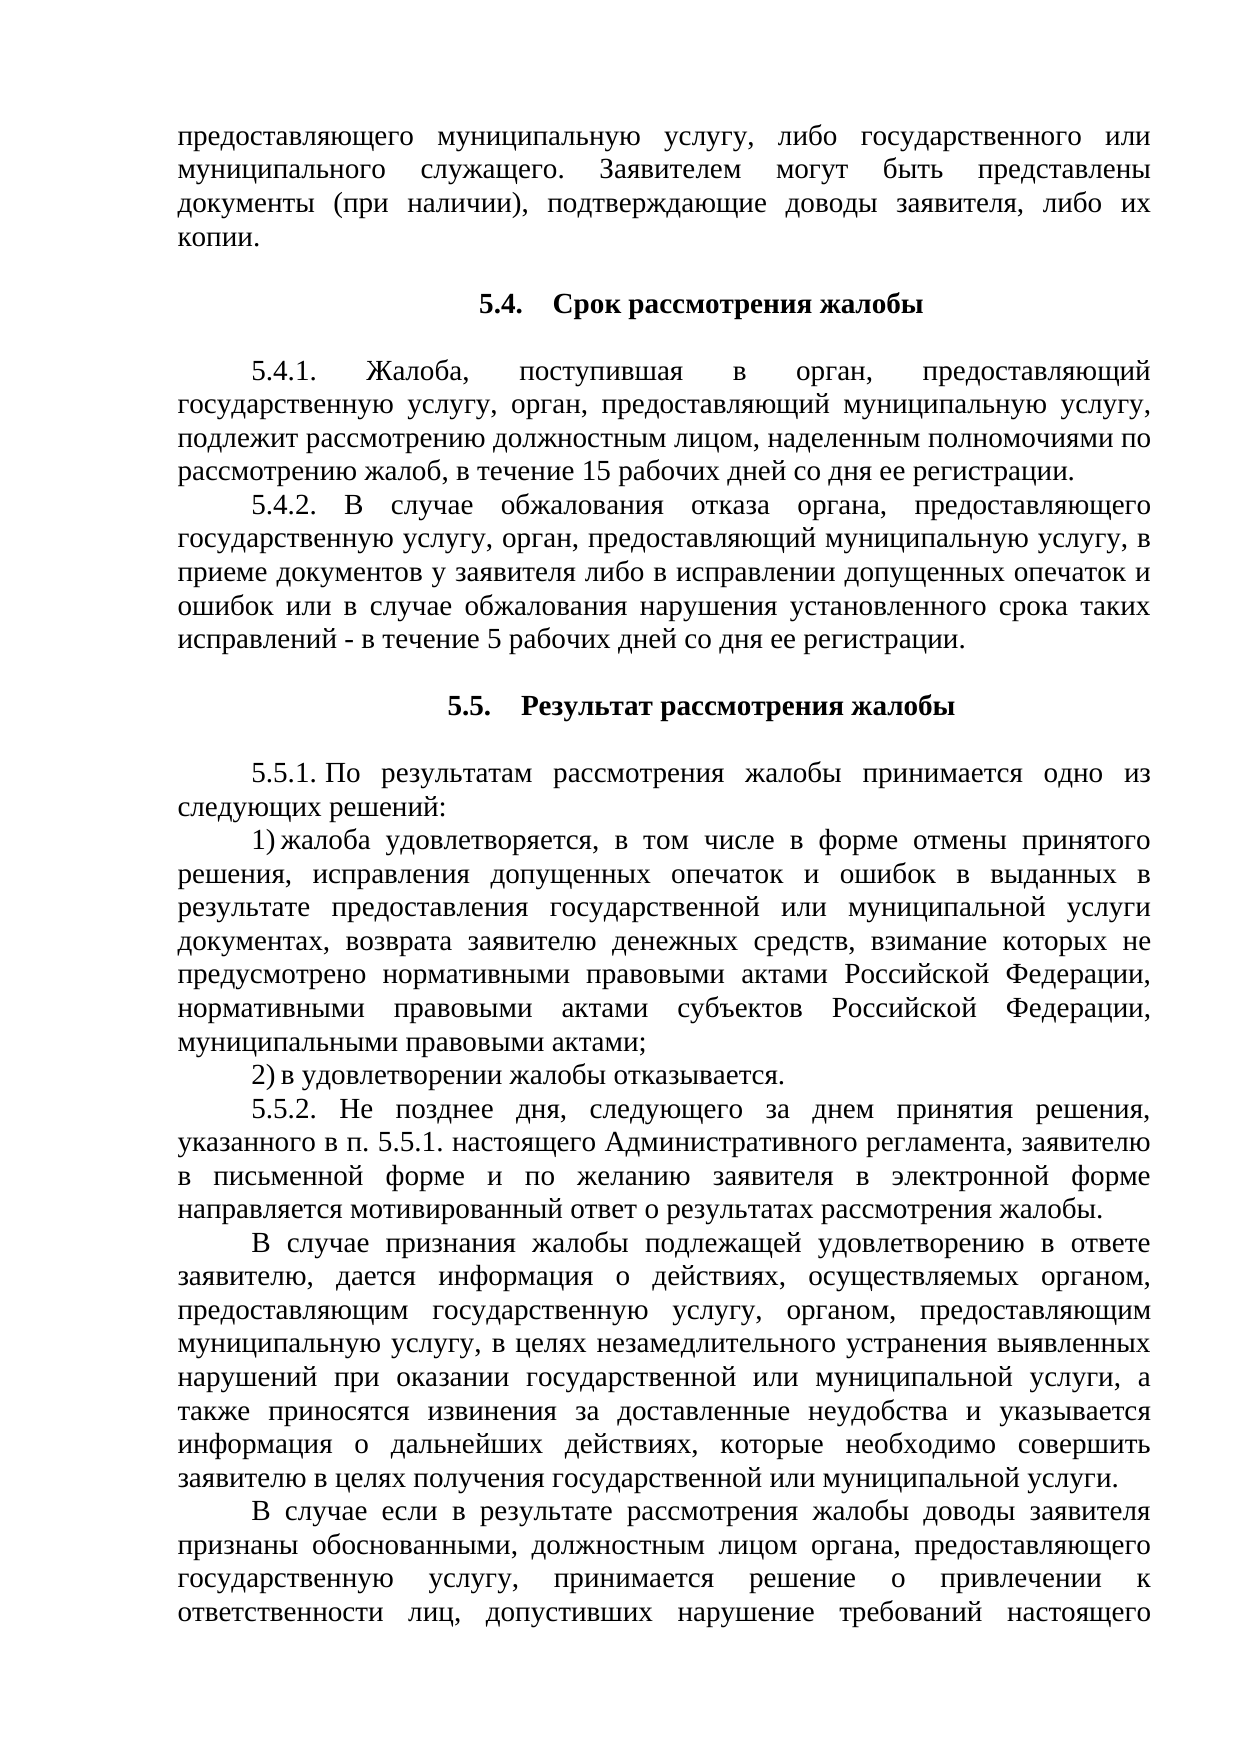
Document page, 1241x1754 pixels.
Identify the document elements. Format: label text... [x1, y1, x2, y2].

text В случае признания жалобы подлежащей удовлетворению в ответе заявителю, дается информация о действиях, осуществляемых органом, предоставляющим государственную услугу, органом, предоставляющим муниципальную услугу, в целях незамедлительного устранения выявленных нарушений при оказании государственной или муниципальной услуги, а также приносятся извинения за доставленные неудобства и указывается информация о дальнейших действиях, которые необходимо совершить заявителю в целях получения государственной или муниципальной услуги. [177, 1225, 1152, 1493]
list Срок рассмотрения жалобы [177, 286, 1152, 319]
list Результат рассмотрения жалобы [177, 688, 1152, 722]
text 5.4.2. В случае обжалования отказа органа, предоставляющего государственную услугу, орган, предоставляющий муниципальную услугу, в приеме документов у заявителя либо в исправлении допущенных опечаток и ошибок или в случае обжалования нарушения установленного срока таких исправлений - в течение 5 рабочих дней со дня ее регистрации. [177, 487, 1152, 655]
text 5.4.1. Жалоба, поступившая в орган, предоставляющий государственную услугу, орган, предоставляющий муниципальную услугу, подлежит рассмотрению должностным лицом, наделенным полномочиями по рассмотрению жалоб, в течение 15 рабочих дней со дня ее регистрации. [177, 353, 1152, 487]
list 5.5.2. Не позднее дня, следующего за днем принятия решения, указанного в п. 5.5.1. настоящего Административного регламента, заявителю в письменной форме и по желанию заявителя в электронной форме направляется мотивированный ответ о результатах рассмотрения жалобы. [177, 1091, 1152, 1225]
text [177, 1493, 1152, 1627]
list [177, 118, 1152, 252]
list жалоба удовлетворяется, в том числе в форме отмены принятого решения, исправления допущенных опечаток и ошибок в выданных в результате предоставления государственной или муниципальной услуги документах, возврата заявителю денежных средств, взимание которых не предусмотрено нормативными правовыми актами Российской Федерации, нормативными правовыми актами субъектов Российской Федерации, муниципальными правовыми актами; [177, 822, 1152, 1057]
list в удовлетворении жалобы отказывается. [251, 1057, 1152, 1091]
list По результатам рассмотрения жалобы принимается одно из следующих решений: [177, 755, 1152, 822]
